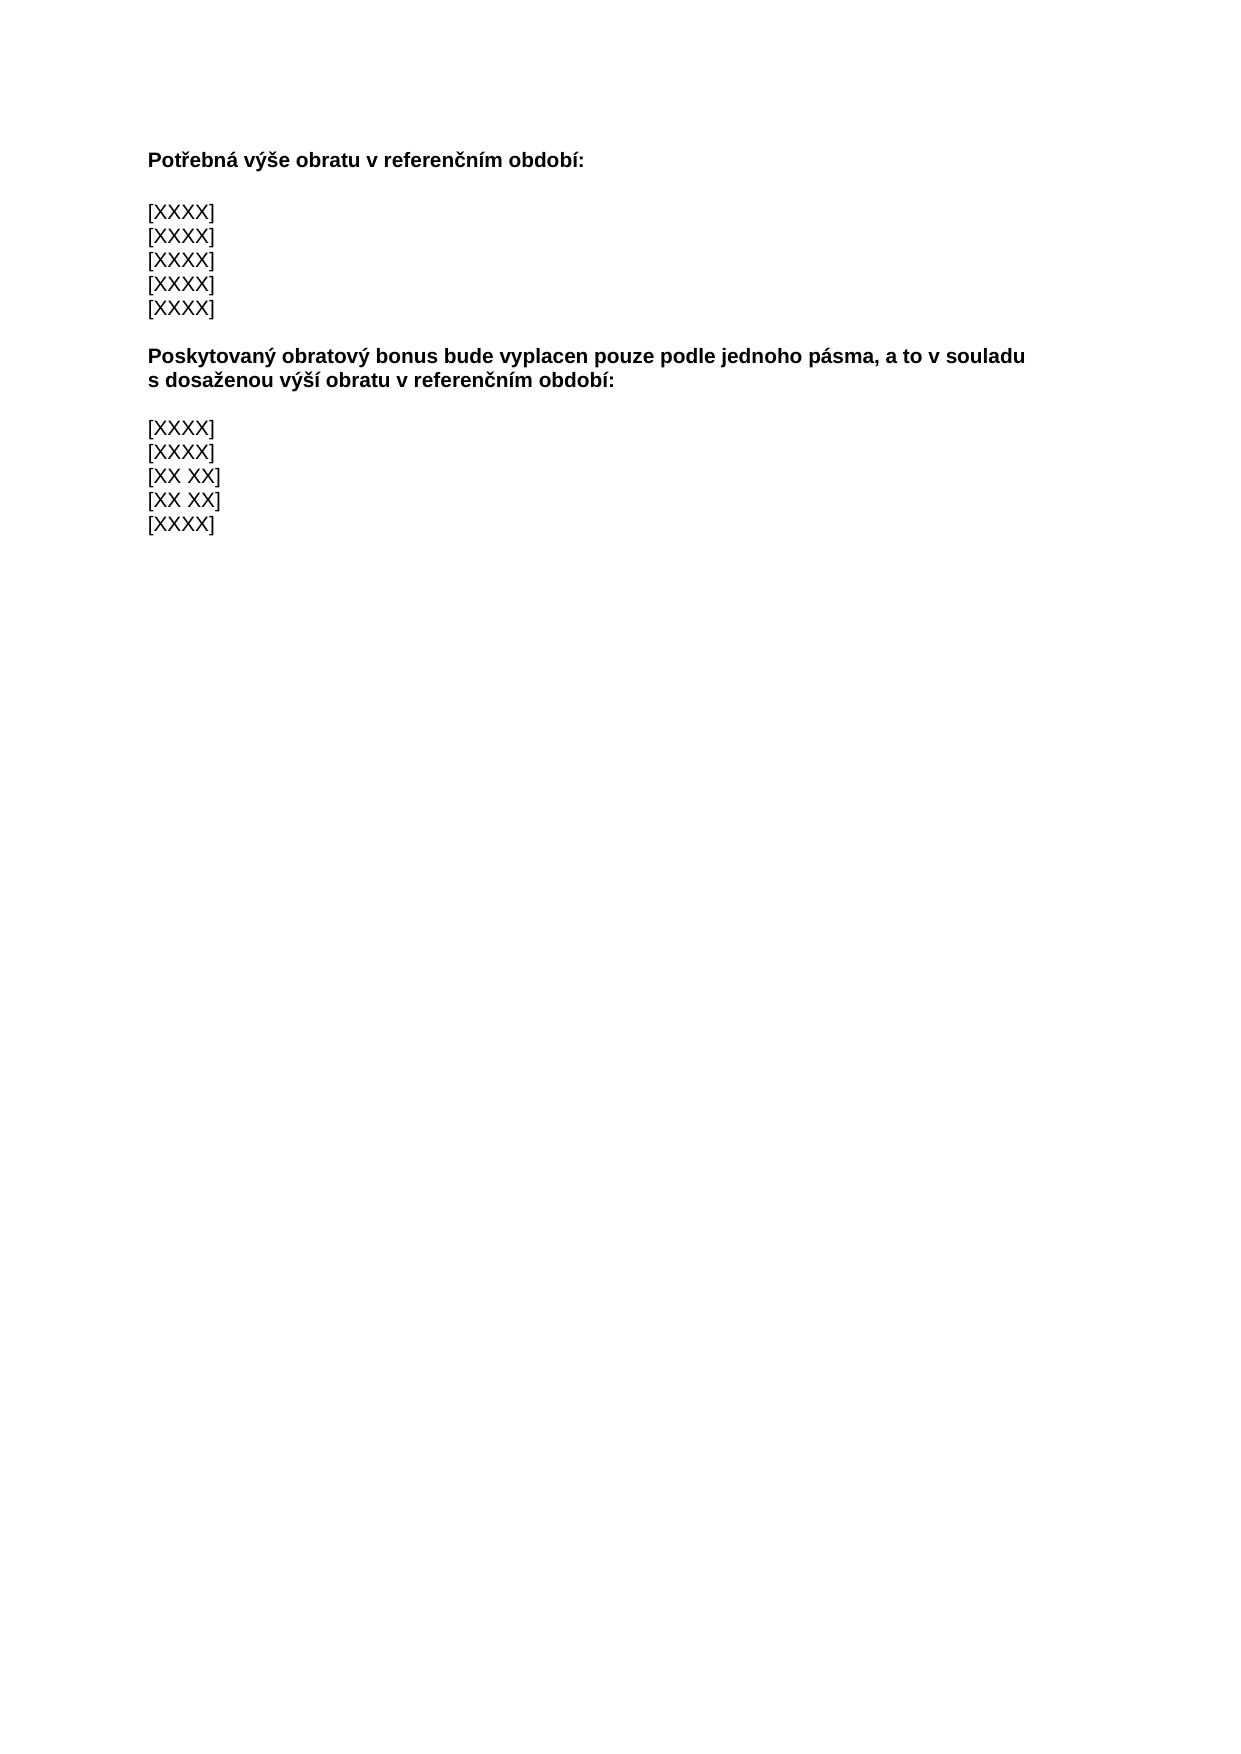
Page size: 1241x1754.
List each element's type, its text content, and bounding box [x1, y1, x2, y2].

text [XXXX] [148, 511, 1093, 535]
text [XXXX] [148, 224, 1093, 248]
text [XXXX] [148, 248, 1093, 272]
text [XXXX] [148, 272, 1093, 296]
text [XXXX] [148, 416, 1093, 439]
text Poskytovaný obratový bonus bude vyplacen pouze podle jednoho pásma, a to v souladu [148, 344, 1093, 368]
text [XX XX] [148, 487, 1093, 511]
text Potřebná výše obratu v referenčním období: [148, 148, 1093, 172]
text [XX XX] [148, 463, 1093, 487]
text [XXXX] [148, 296, 1093, 320]
text s dosaženou výší obratu v referenčním období: [148, 368, 1093, 392]
text [XXXX] [148, 439, 1093, 463]
text [XXXX] [148, 200, 1093, 224]
